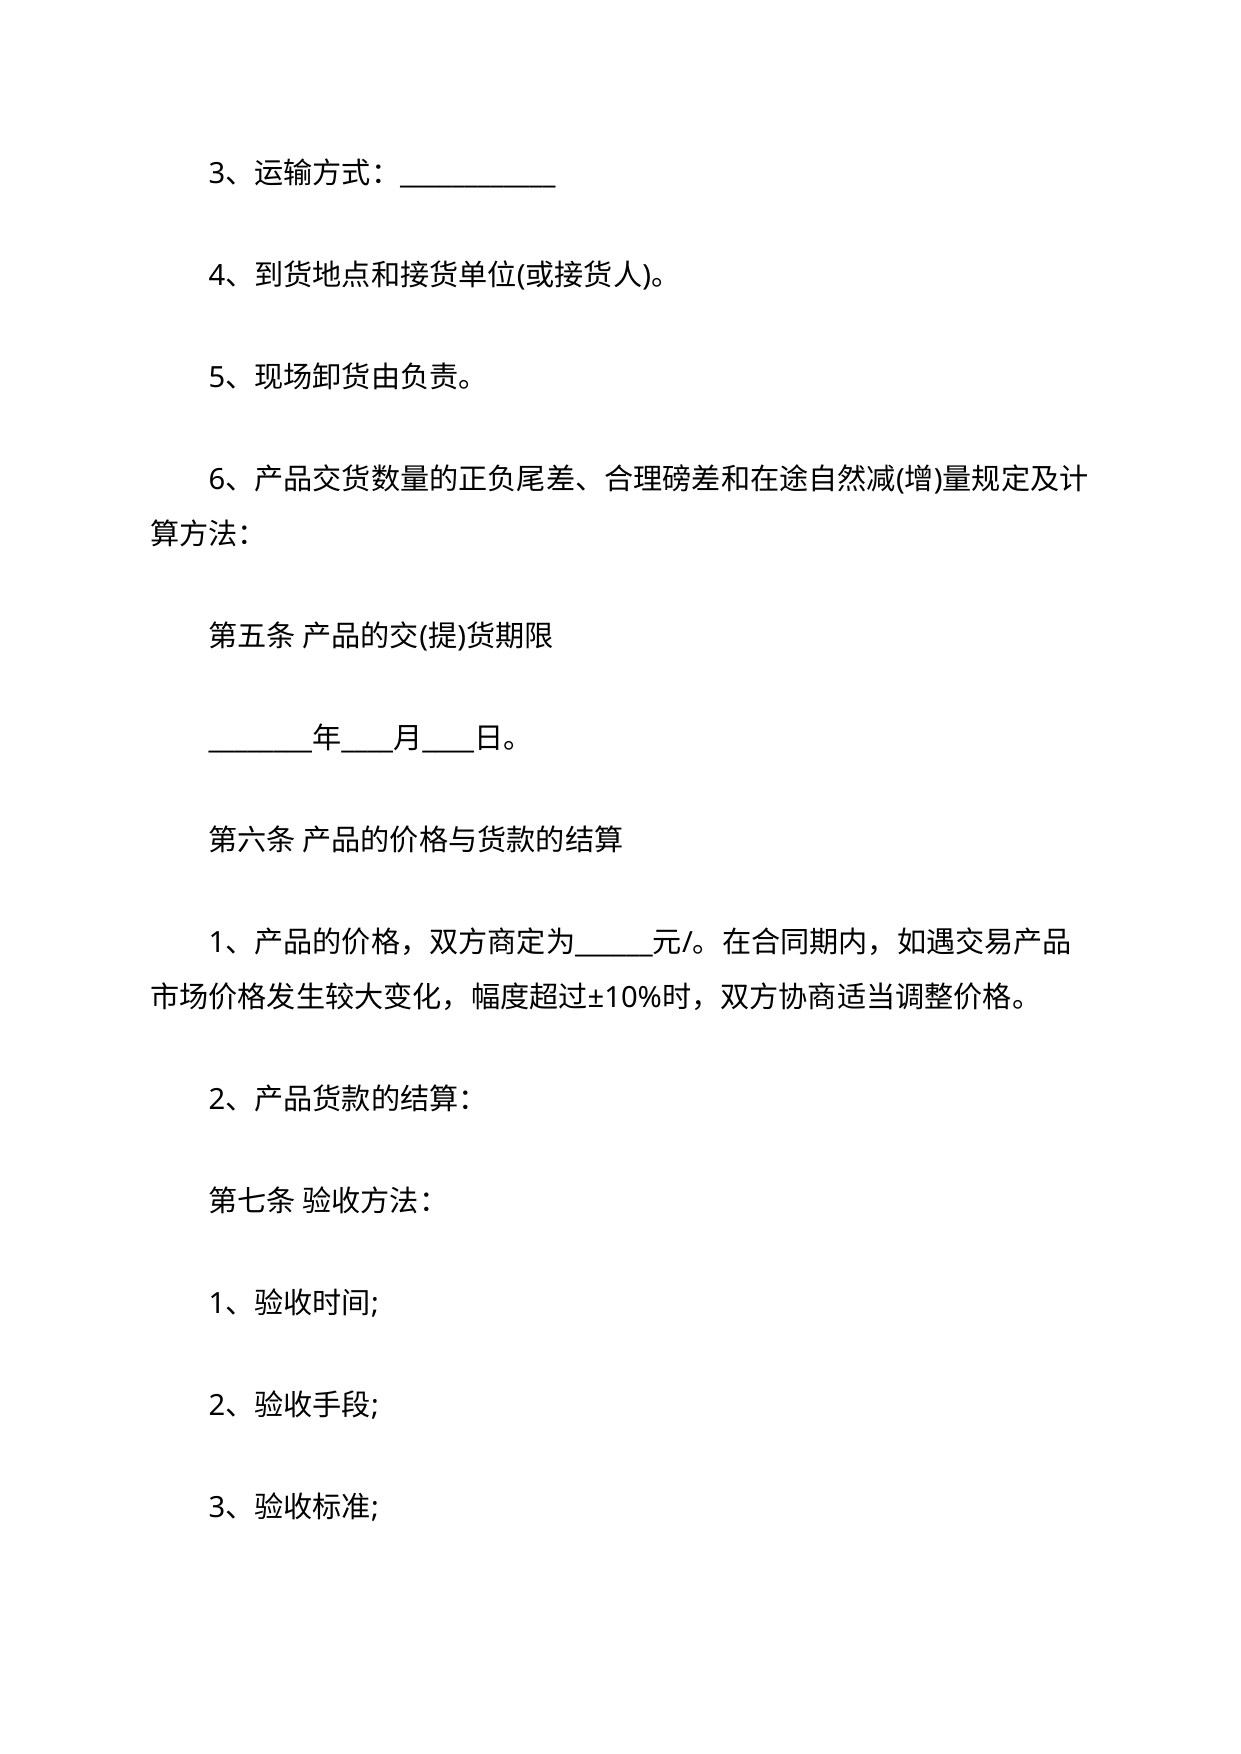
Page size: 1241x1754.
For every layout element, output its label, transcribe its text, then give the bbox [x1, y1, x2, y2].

text 3、验收标准; [150, 1483, 1090, 1526]
text 第七条 验收方法： [150, 1177, 1090, 1220]
text 1、验收时间; [150, 1279, 1090, 1322]
text 2、产品货款的结算： [150, 1075, 1090, 1118]
text 第五条 产品的交(提)货期限 [150, 613, 1090, 655]
text 6、产品交货数量的正负尾差、合理磅差和在途自然减(增)量规定及计算方法： [150, 456, 1090, 553]
text 1、产品的价格，双方商定为______元/。在合同期内，如遇交易产品市场价格发生较大变化，幅度超过±10%时，双方协商适当调整价格。 [150, 918, 1090, 1016]
text 5、现场卸货由负责。 [150, 354, 1090, 396]
text 第六条 产品的价格与货款的结算 [150, 817, 1090, 859]
text 2、验收手段; [150, 1381, 1090, 1423]
text 3、运输方式：____________ [150, 150, 1090, 192]
text ________年____月____日。 [150, 715, 1090, 757]
text 4、到货地点和接货单位(或接货人)。 [150, 252, 1090, 294]
